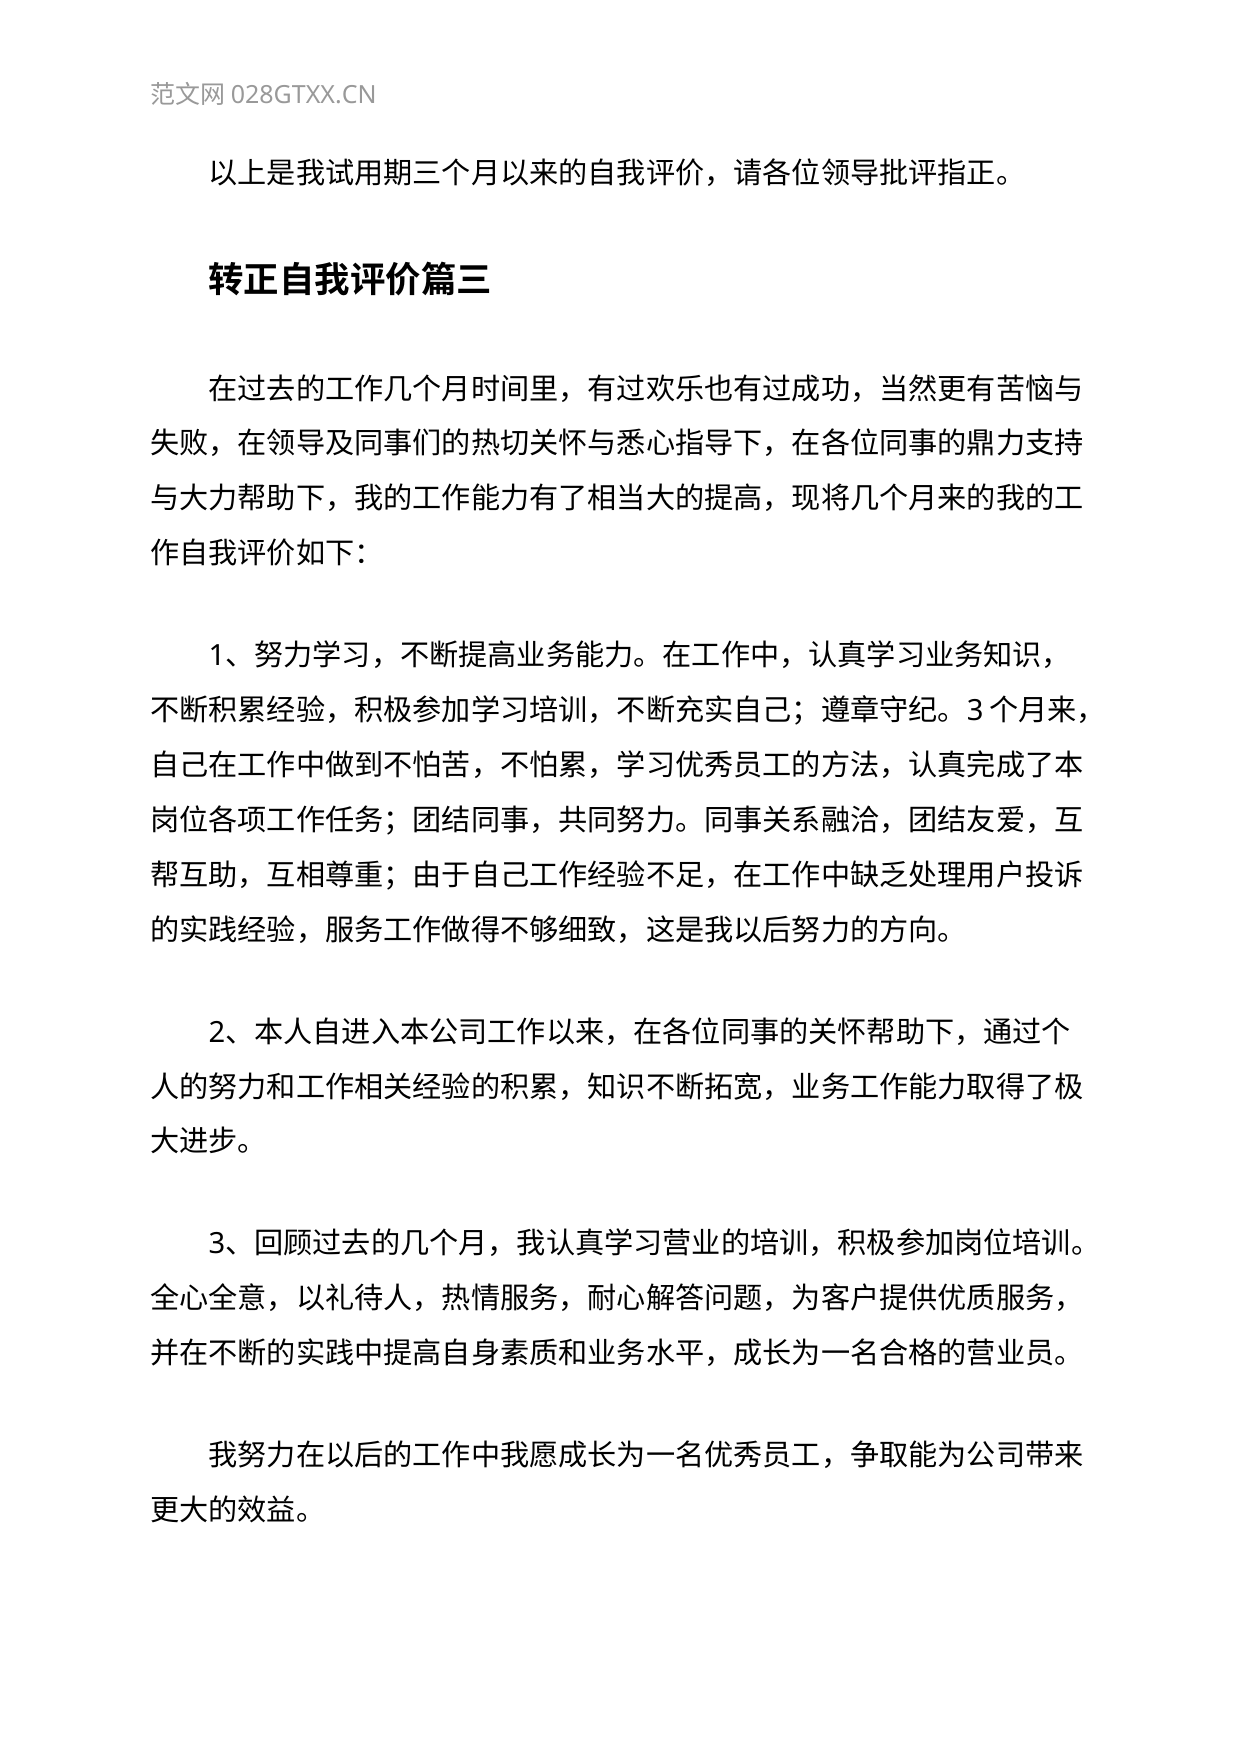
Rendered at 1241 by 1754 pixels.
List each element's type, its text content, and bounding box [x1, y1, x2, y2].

text 在过去的工作几个月时间里，有过欢乐也有过成功，当然更有苦恼与失败，在领导及同事们的热切关怀与悉心指导下，在各位同事的鼎力支持与大力帮助下，我的工作能力有了相当大的提高，现将几个月来的我的工作自我评价如下： [150, 365, 1090, 572]
text 以上是我试用期三个月以来的自我评价，请各位领导批评指正。 [150, 150, 1090, 192]
text 3、回顾过去的几个月，我认真学习营业的培训，积极参加岗位培训。全心全意，以礼待人，热情服务，耐心解答问题，为客户提供优质服务，并在不断的实践中提高自身素质和业务水平，成长为一名合格的营业员。 [150, 1220, 1090, 1372]
text 2、本人自进入本公司工作以来，在各位同事的关怀帮助下，通过个人的努力和工作相关经验的积累，知识不断拓宽，业务工作能力取得了极大进步。 [150, 1008, 1090, 1160]
text 1、努力学习，不断提高业务能力。在工作中，认真学习业务知识，不断积累经验，积极参加学习培训，不断充实自己；遵章守纪。3个月来，自己在工作中做到不怕苦，不怕累，学习优秀员工的方法，认真完成了本岗位各项工作任务；团结同事，共同努力。同事关系融洽，团结友爱，互帮互助，互相尊重；由于自己工作经验不足，在工作中缺乏处理用户投诉的实践经验，服务工作做得不够细致，这是我以后努力的方向。 [150, 632, 1090, 949]
text 我努力在以后的工作中我愿成长为一名优秀员工，争取能为公司带来更大的效益。 [150, 1431, 1090, 1529]
text 转正自我评价篇三 [150, 252, 1090, 303]
